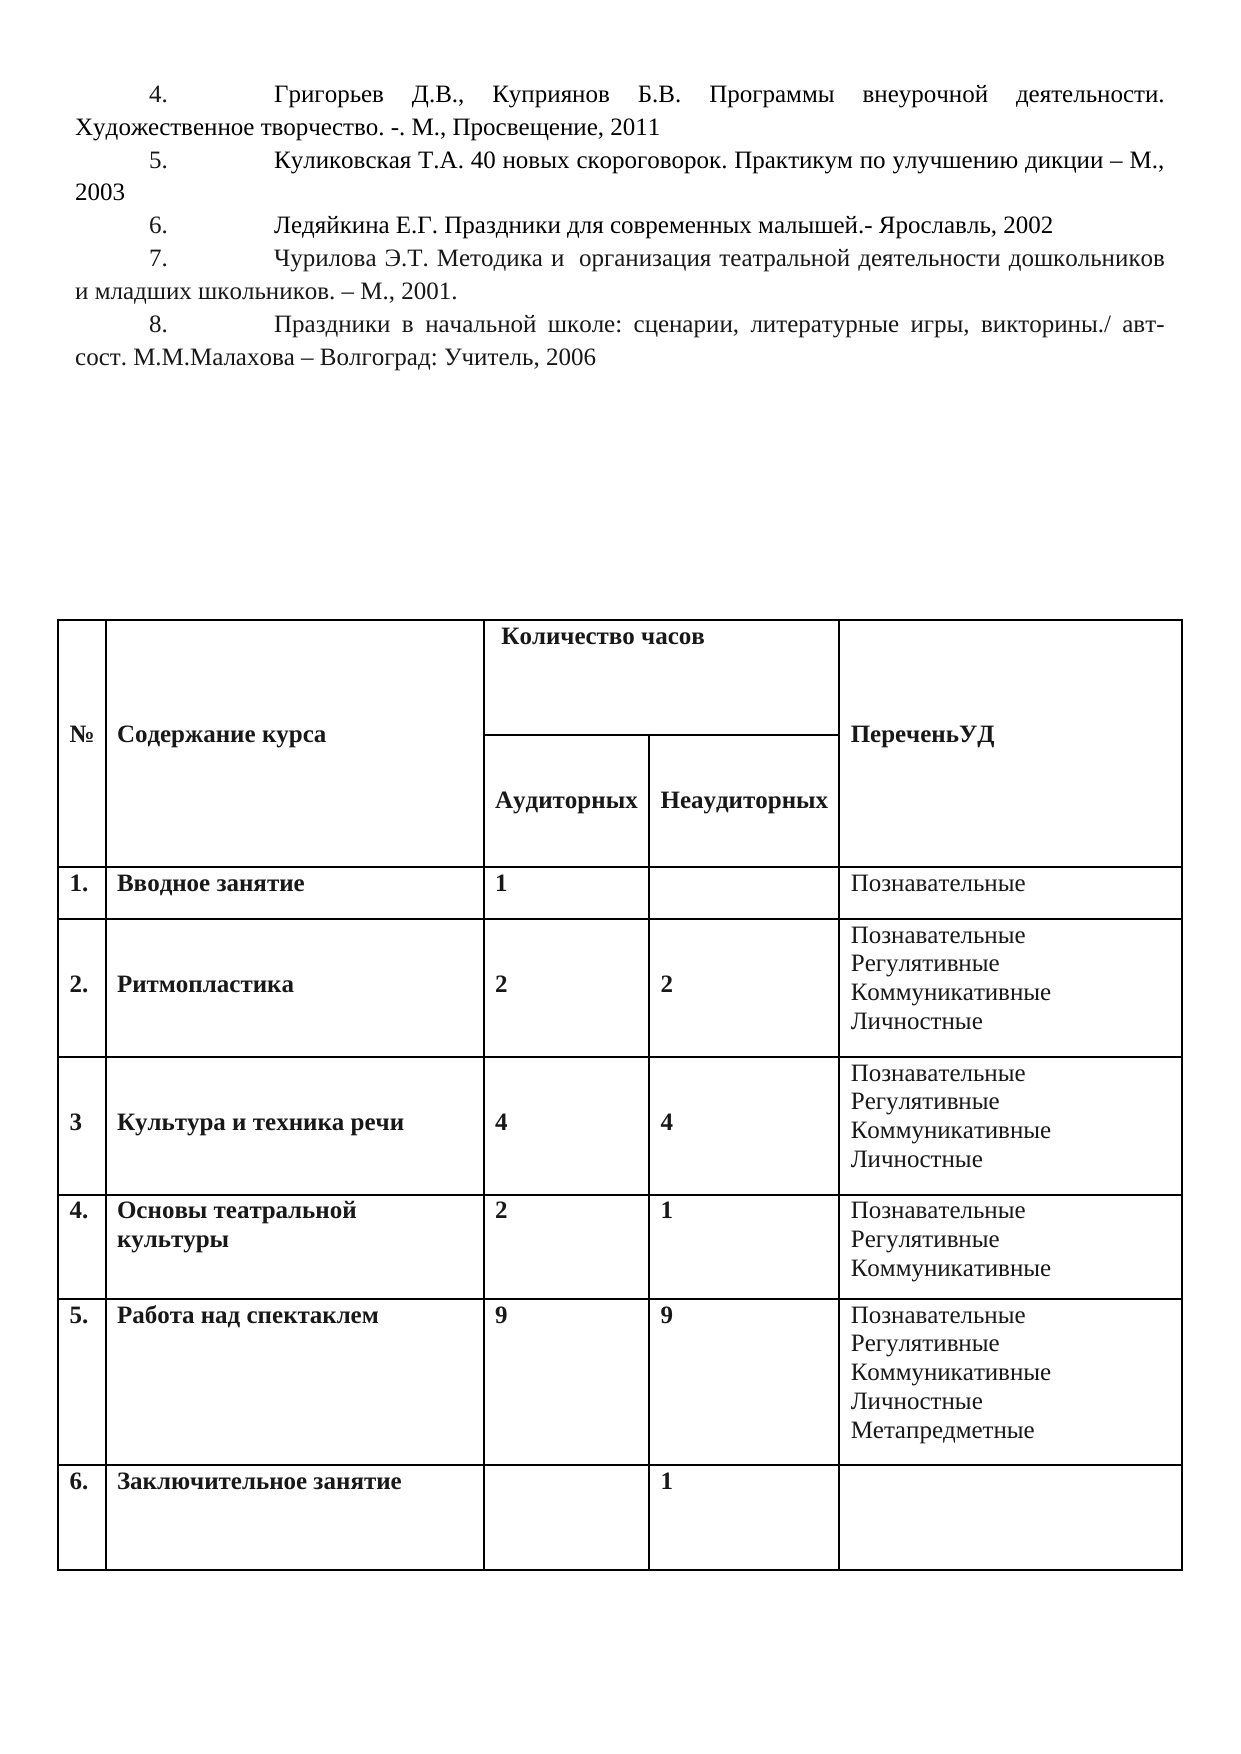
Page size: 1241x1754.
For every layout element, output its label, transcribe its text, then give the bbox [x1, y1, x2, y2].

table_cell Познавательные Регулятивные Коммуникативные Личностные Метапредметные [840, 1300, 1181, 1464]
table_cell 4 [485, 1058, 648, 1193]
table_cell 1 [650, 1196, 838, 1298]
table_cell 3 [59, 1058, 105, 1193]
table_cell Заключительное занятие [107, 1466, 483, 1568]
table_cell Культура и техника речи [107, 1058, 483, 1193]
table_cell Работа над спектаклем [107, 1300, 483, 1464]
table_cell Познавательные Регулятивные Коммуникативные [840, 1196, 1181, 1298]
table_cell 5. [59, 1300, 105, 1464]
table_cell Познавательные Регулятивные Коммуникативные Личностные [840, 920, 1181, 1056]
table_cell 4. [59, 1196, 105, 1298]
table_header № [59, 621, 105, 866]
table_cell 4 [650, 1058, 838, 1193]
table_cell 2 [485, 920, 648, 1056]
table_cell 1. [59, 868, 105, 918]
table_cell 6. [59, 1466, 105, 1568]
text 6. Ледяйкина Е.Г. Праздники для современных малышей.- Ярославль, 2002 [75, 206, 1165, 239]
table_header Количество часов [485, 621, 838, 734]
table_cell Основы театральной культуры [107, 1196, 483, 1298]
table_header Содержание курса [107, 621, 483, 866]
text 8. Праздники в начальной школе: сценарии, литературные игры, викторины./ авт-сост. М.М.Малахова – Волгоград: Учитель, 2006 [75, 305, 1165, 370]
table_cell Аудиторных [485, 736, 648, 866]
text 7. Чурилова Э.Т. Методика и организация театральной деятельности дошкольников и младших школьников. – М., 2001. [75, 239, 1165, 305]
table_cell 9 [485, 1300, 648, 1464]
table_cell 2 [485, 1196, 648, 1298]
table_cell Познавательные [840, 868, 1181, 918]
table_cell [650, 868, 838, 918]
table_cell Вводное занятие [107, 868, 483, 918]
table_cell Познавательные Регулятивные Коммуникативные Личностные [840, 1058, 1181, 1193]
table_cell Ритмопластика [107, 920, 483, 1056]
table_cell 2 [650, 920, 838, 1056]
table_cell 9 [650, 1300, 838, 1464]
table_header ПереченьУД [840, 621, 1181, 866]
table_cell [485, 1466, 648, 1568]
table_cell 1 [650, 1466, 838, 1568]
table_cell Неаудиторных [650, 736, 838, 866]
table_cell 2. [59, 920, 105, 1056]
table_cell 1 [485, 868, 648, 918]
text 4. Григорьев Д.В., Куприянов Б.В. Программы внеурочной деятельности. Художественное творчество. -. М., Просвещение, 2011 [75, 75, 1165, 141]
text 5. Куликовская Т.А. 40 новых скороговорок. Практикум по улучшению дикции – М., 2003 [75, 141, 1165, 206]
table_cell [840, 1466, 1181, 1568]
